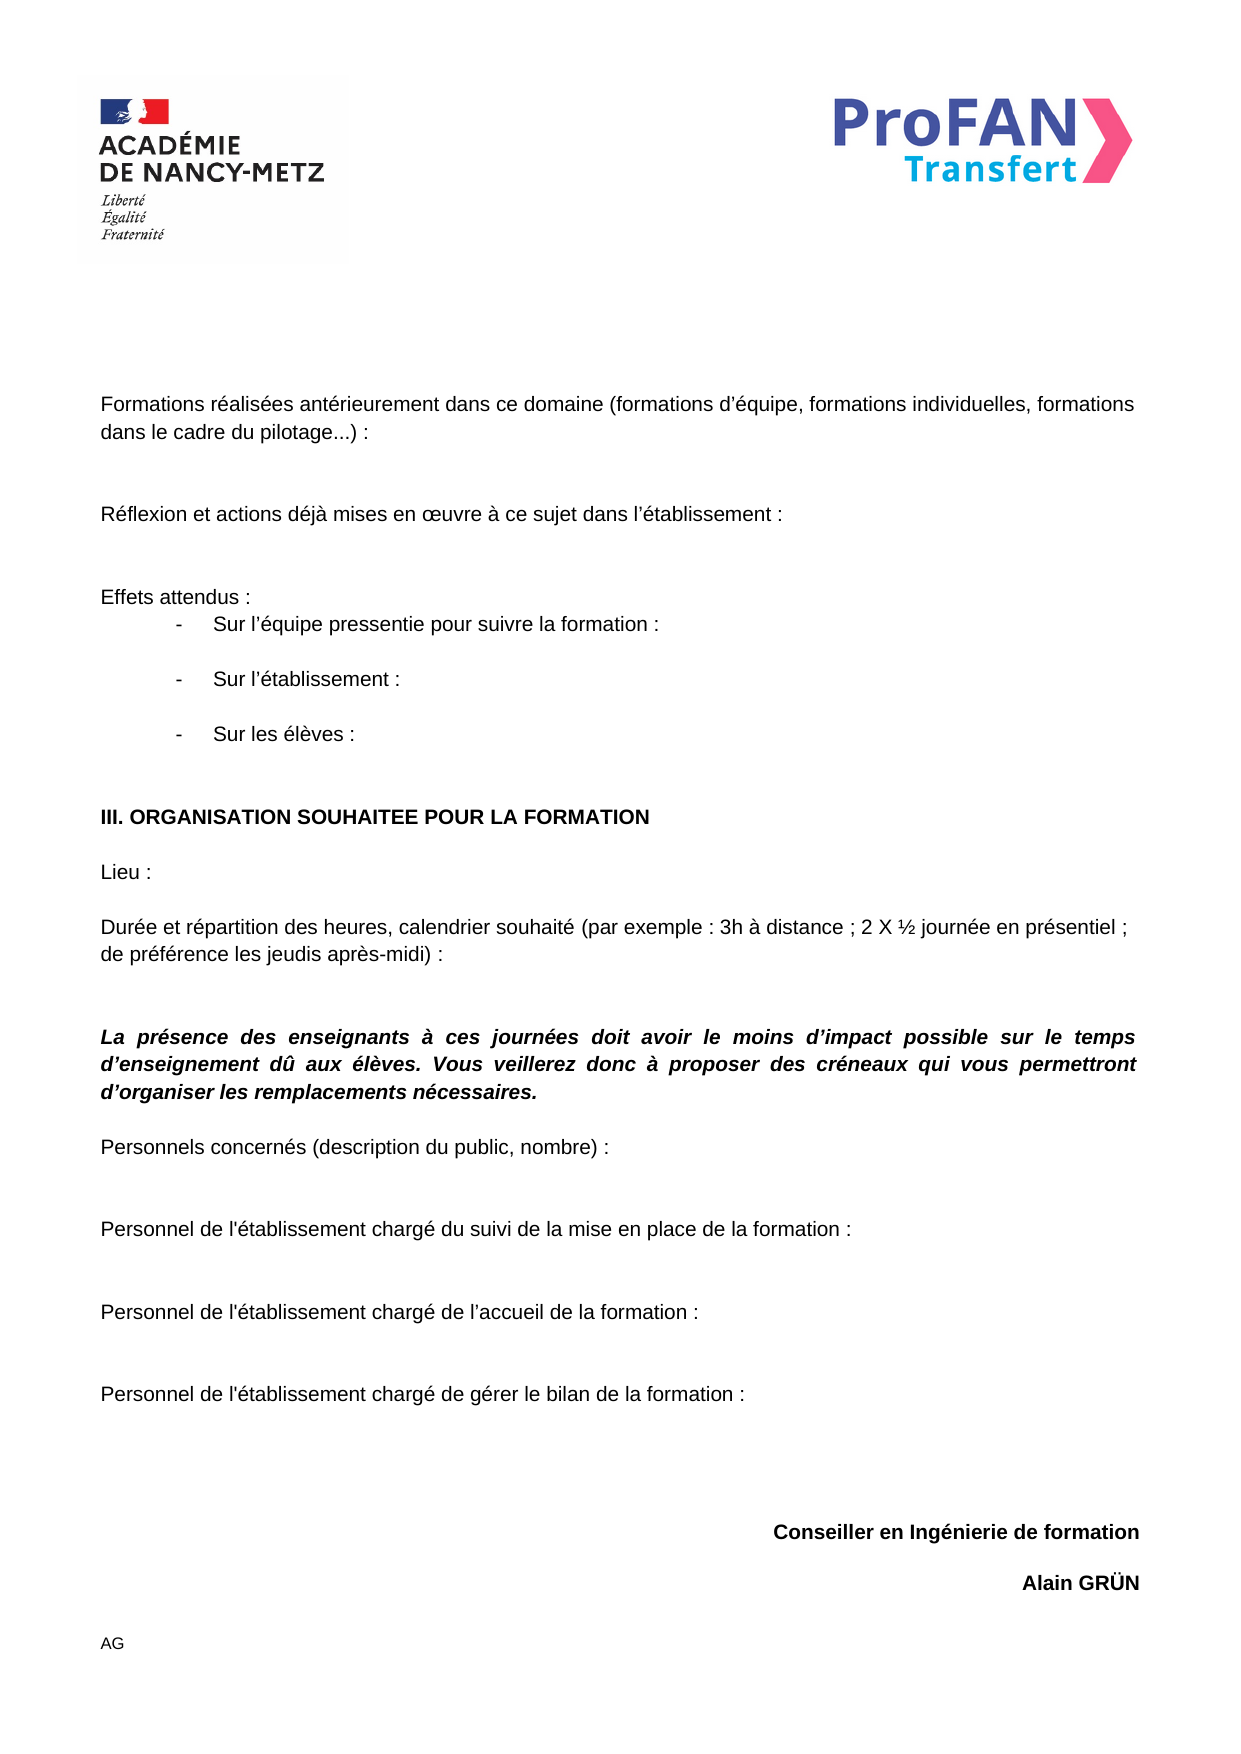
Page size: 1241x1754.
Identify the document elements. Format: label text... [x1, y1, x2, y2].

text III. ORGANISATION SOUHAITEE POUR LA FORMATION [100, 805, 1140, 829]
text Lieu : [100, 860, 1140, 884]
text Effets attendus : [100, 585, 1140, 609]
text Personnel de l'établissement chargé de l’accueil de la formation : [100, 1300, 1140, 1324]
text Durée et répartition des heures, calendrier souhaité (par exemple : 3h à distance ; 2 X ½ journée en présentiel ; de préférence les jeudis après-midi) : [100, 915, 1140, 966]
text La présence des enseignants à ces journées doit avoir le moins d’impact possible sur le temps d’enseignement dû aux élèves. Vous veillerez donc à proposer des créneaux qui vous permettront d’organiser les remplacements nécessaires. [100, 1025, 1140, 1104]
text Formations réalisées antérieurement dans ce domaine (formations d’équipe, formations individuelles, formations dans le cadre du pilotage...) : [100, 392, 1140, 444]
list Sur les élèves : [175, 722, 1140, 746]
text Personnel de l'établissement chargé de gérer le bilan de la formation : [100, 1382, 1140, 1406]
text Personnels concernés (description du public, nombre) : [100, 1135, 1140, 1159]
list Sur l’établissement : [175, 667, 1140, 691]
picture [822, 75, 1140, 196]
picture [76, 75, 349, 264]
text Alain GRÜN [100, 1571, 1140, 1595]
text Personnel de l'établissement chargé du suivi de la mise en place de la formation : [100, 1217, 1140, 1241]
text Réflexion et actions déjà mises en œuvre à ce sujet dans l’établissement : [100, 502, 1140, 526]
list Sur l’équipe pressentie pour suivre la formation : [175, 612, 1140, 636]
text Conseiller en Ingénierie de formation [100, 1520, 1140, 1544]
